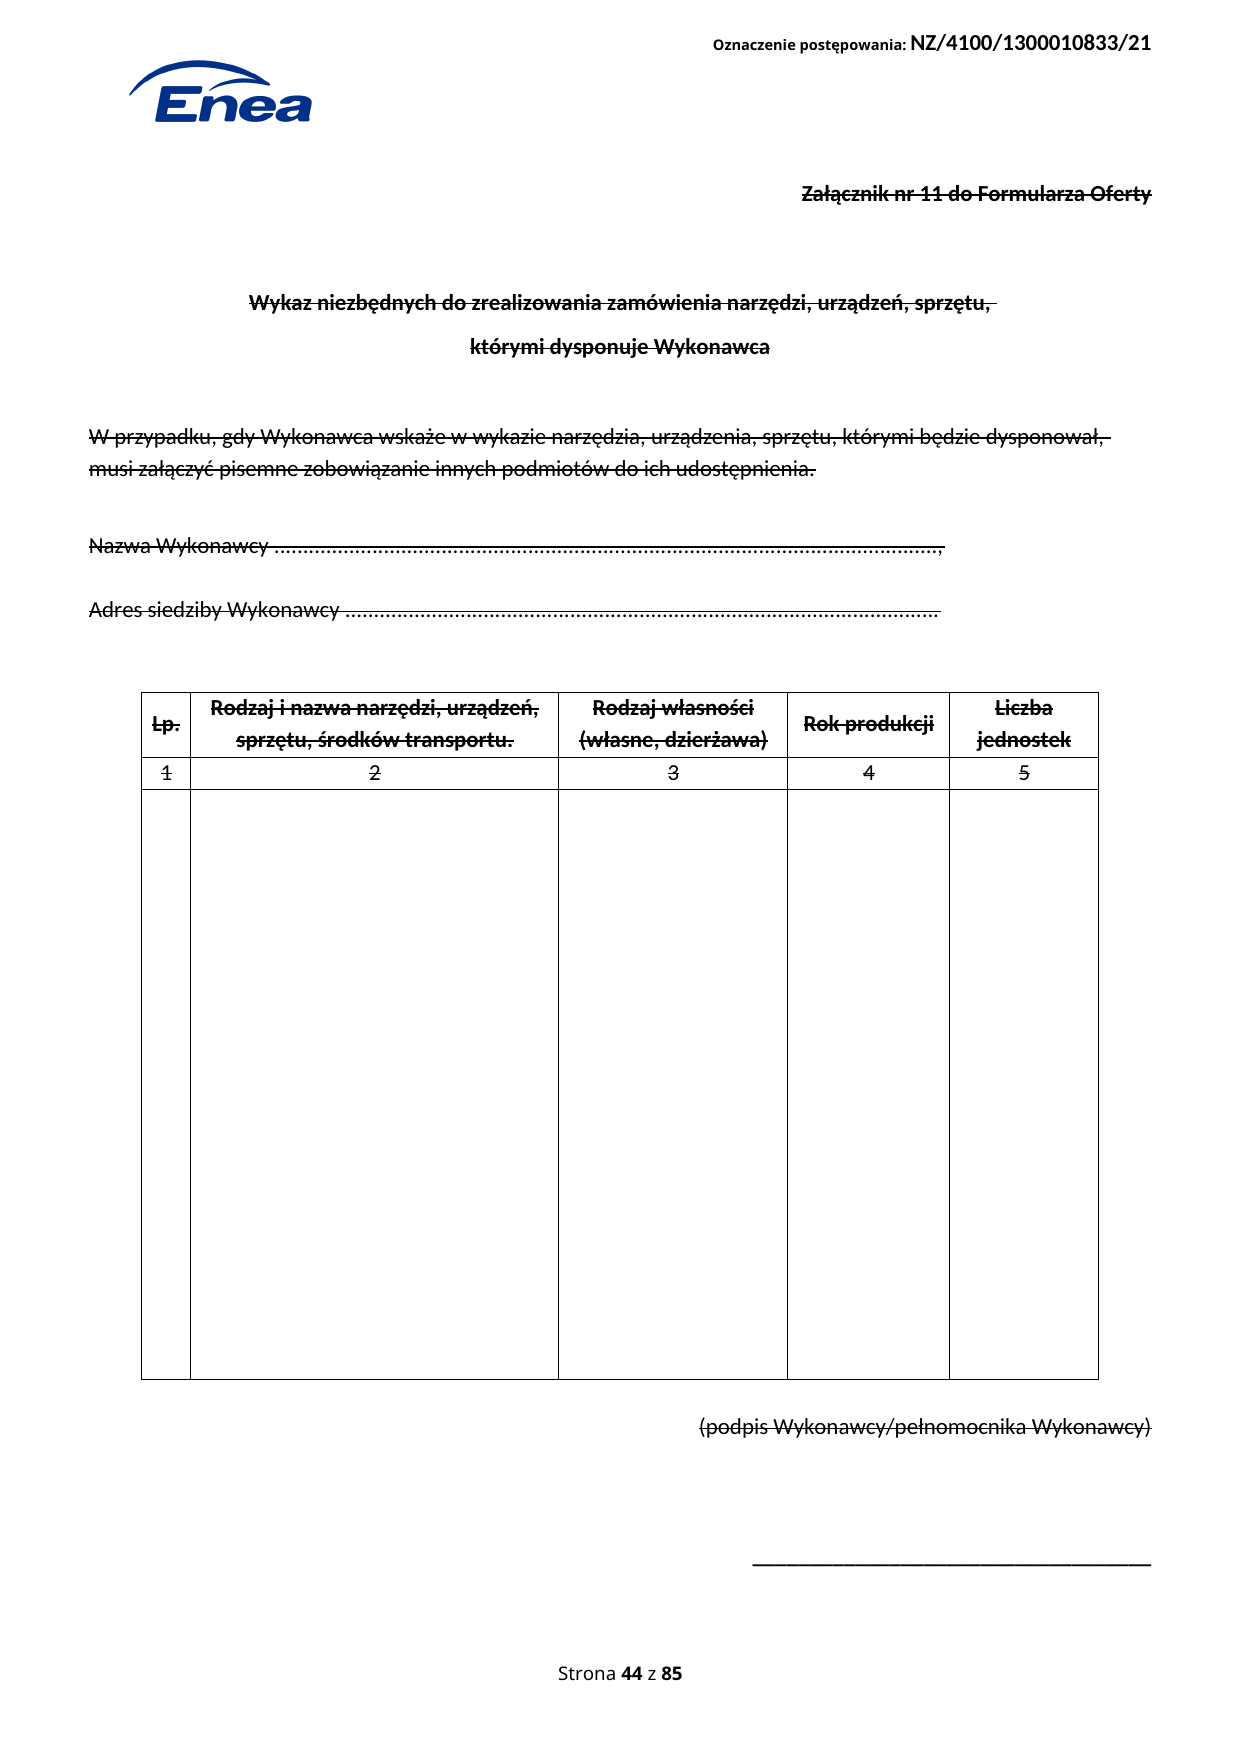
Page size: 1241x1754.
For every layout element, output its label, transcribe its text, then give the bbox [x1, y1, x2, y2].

table_cell [950, 790, 1098, 1379]
text Wykaz niezbędnych do zrealizowania zamówienia narzędzi, urządzeń, sprzętu, [89, 288, 1152, 316]
text Adres siedziby Wykonawcy ....................................................................................................... [89, 595, 1152, 623]
table_cell 1 [142, 758, 190, 789]
table_cell 4 [788, 758, 949, 789]
picture [117, 50, 324, 124]
text którymi dysponuje Wykonawca [89, 332, 1152, 360]
table_header Lp. [142, 693, 190, 757]
text (podpis Wykonawcy/pełnomocnika Wykonawcy) [89, 1412, 1152, 1440]
table_cell 2 [191, 758, 558, 789]
table_header Liczba jednostek [950, 693, 1098, 757]
table_cell [788, 790, 949, 1379]
text ___________________________________ [89, 1541, 1152, 1569]
table_cell 3 [559, 758, 787, 789]
text Załącznik nr 11 do Formularza Oferty [89, 179, 1152, 207]
table_cell [142, 790, 190, 1379]
table_cell 5 [950, 758, 1098, 789]
text W przypadku, gdy Wykonawca wskaże w wykazie narzędzia, urządzenia, sprzętu, którymi będzie dysponował, musi załączyć pisemne zobowiązanie innych podmiotów do ich udostępnienia. [89, 422, 1152, 482]
text Nazwa Wykonawcy ..................................................................................................................., [89, 531, 1152, 559]
table_header Rodzaj i nazwa narzędzi, urządzeń, sprzętu, środków transportu. [191, 693, 558, 757]
table_cell [191, 790, 558, 1379]
table_cell [559, 790, 787, 1379]
table_header Rok produkcji [788, 693, 949, 757]
table_header Rodzaj własności (własne, dzierżawa) [559, 693, 787, 757]
